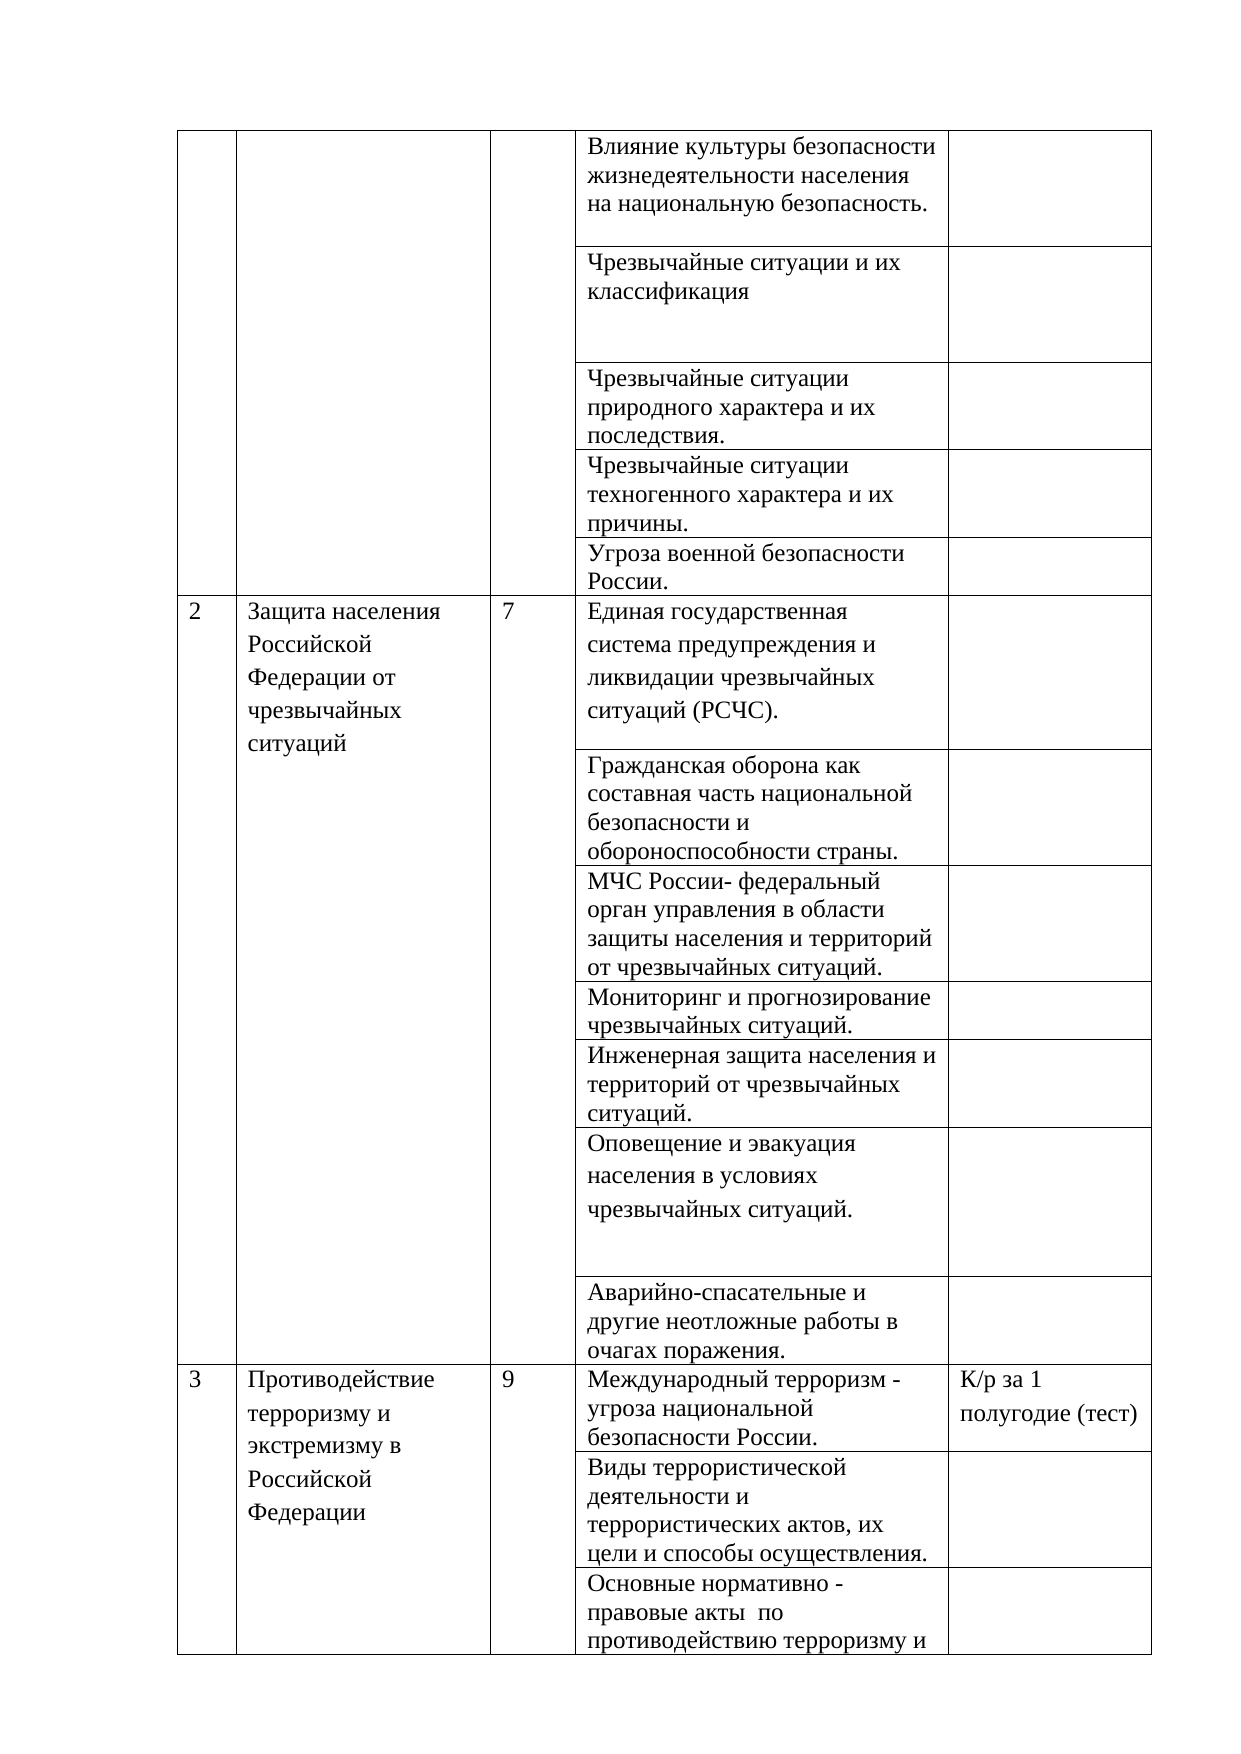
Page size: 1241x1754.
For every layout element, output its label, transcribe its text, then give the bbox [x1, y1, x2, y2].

table_cell 7 [491, 596, 575, 1363]
table_cell Инженерная защита населения и территорий от чрезвычайных ситуаций. [576, 1040, 948, 1127]
table_cell Защита населения Российской Федерации от чрезвычайных ситуаций [237, 596, 490, 1363]
table_cell Единая государственная система предупреждения и ликвидации чрезвычайных ситуаций (РСЧС). [576, 596, 948, 749]
table_cell [949, 247, 1151, 362]
table_cell [949, 1568, 1151, 1654]
table_cell [949, 1452, 1151, 1567]
table_cell [949, 982, 1151, 1039]
table_cell К/р за 1 полугодие (тест) [949, 1365, 1151, 1451]
table_cell Влияние культуры безопасности жизнедеятельности населения на национальную безопасность. [576, 131, 948, 246]
table_cell [949, 1277, 1151, 1363]
table_cell [949, 596, 1151, 749]
table_cell Оповещение и эвакуация населения в условиях чрезвычайных ситуаций. [576, 1128, 948, 1276]
table_cell [949, 538, 1151, 595]
table_cell 2 [178, 596, 236, 1363]
table_cell Чрезвычайные ситуации техногенного характера и их причины. [576, 450, 948, 537]
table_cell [576, 1568, 948, 1654]
table_cell 9 [491, 1365, 575, 1654]
table_cell [949, 1128, 1151, 1276]
table_cell МЧС России- федеральный орган управления в области защиты населения и территорий от чрезвычайных ситуаций. [576, 866, 948, 981]
table_cell Противодействие терроризму и экстремизму в Российской Федерации [237, 1365, 490, 1654]
table_cell 3 [178, 1365, 236, 1654]
table_cell [949, 1040, 1151, 1127]
table_cell [949, 450, 1151, 537]
table_cell [949, 866, 1151, 981]
table_cell Виды террористической деятельности и террористических актов, их цели и способы осуществления. [576, 1452, 948, 1567]
table_cell [949, 363, 1151, 449]
table_cell Гражданская оборона как составная часть национальной безопасности и обороноспособности страны. [576, 750, 948, 865]
table_cell Угроза военной безопасности России. [576, 538, 948, 595]
table_cell Международный терроризм - угроза национальной безопасности России. [576, 1365, 948, 1451]
table_cell [949, 750, 1151, 865]
table_cell Чрезвычайные ситуации и их классификация [576, 247, 948, 362]
table_cell Аварийно-спасательные и другие неотложные работы в очагах поражения. [576, 1277, 948, 1363]
table_cell [949, 131, 1151, 246]
table_cell Чрезвычайные ситуации природного характера и их последствия. [576, 363, 948, 449]
table_cell Мониторинг и прогнозирование чрезвычайных ситуаций. [576, 982, 948, 1039]
